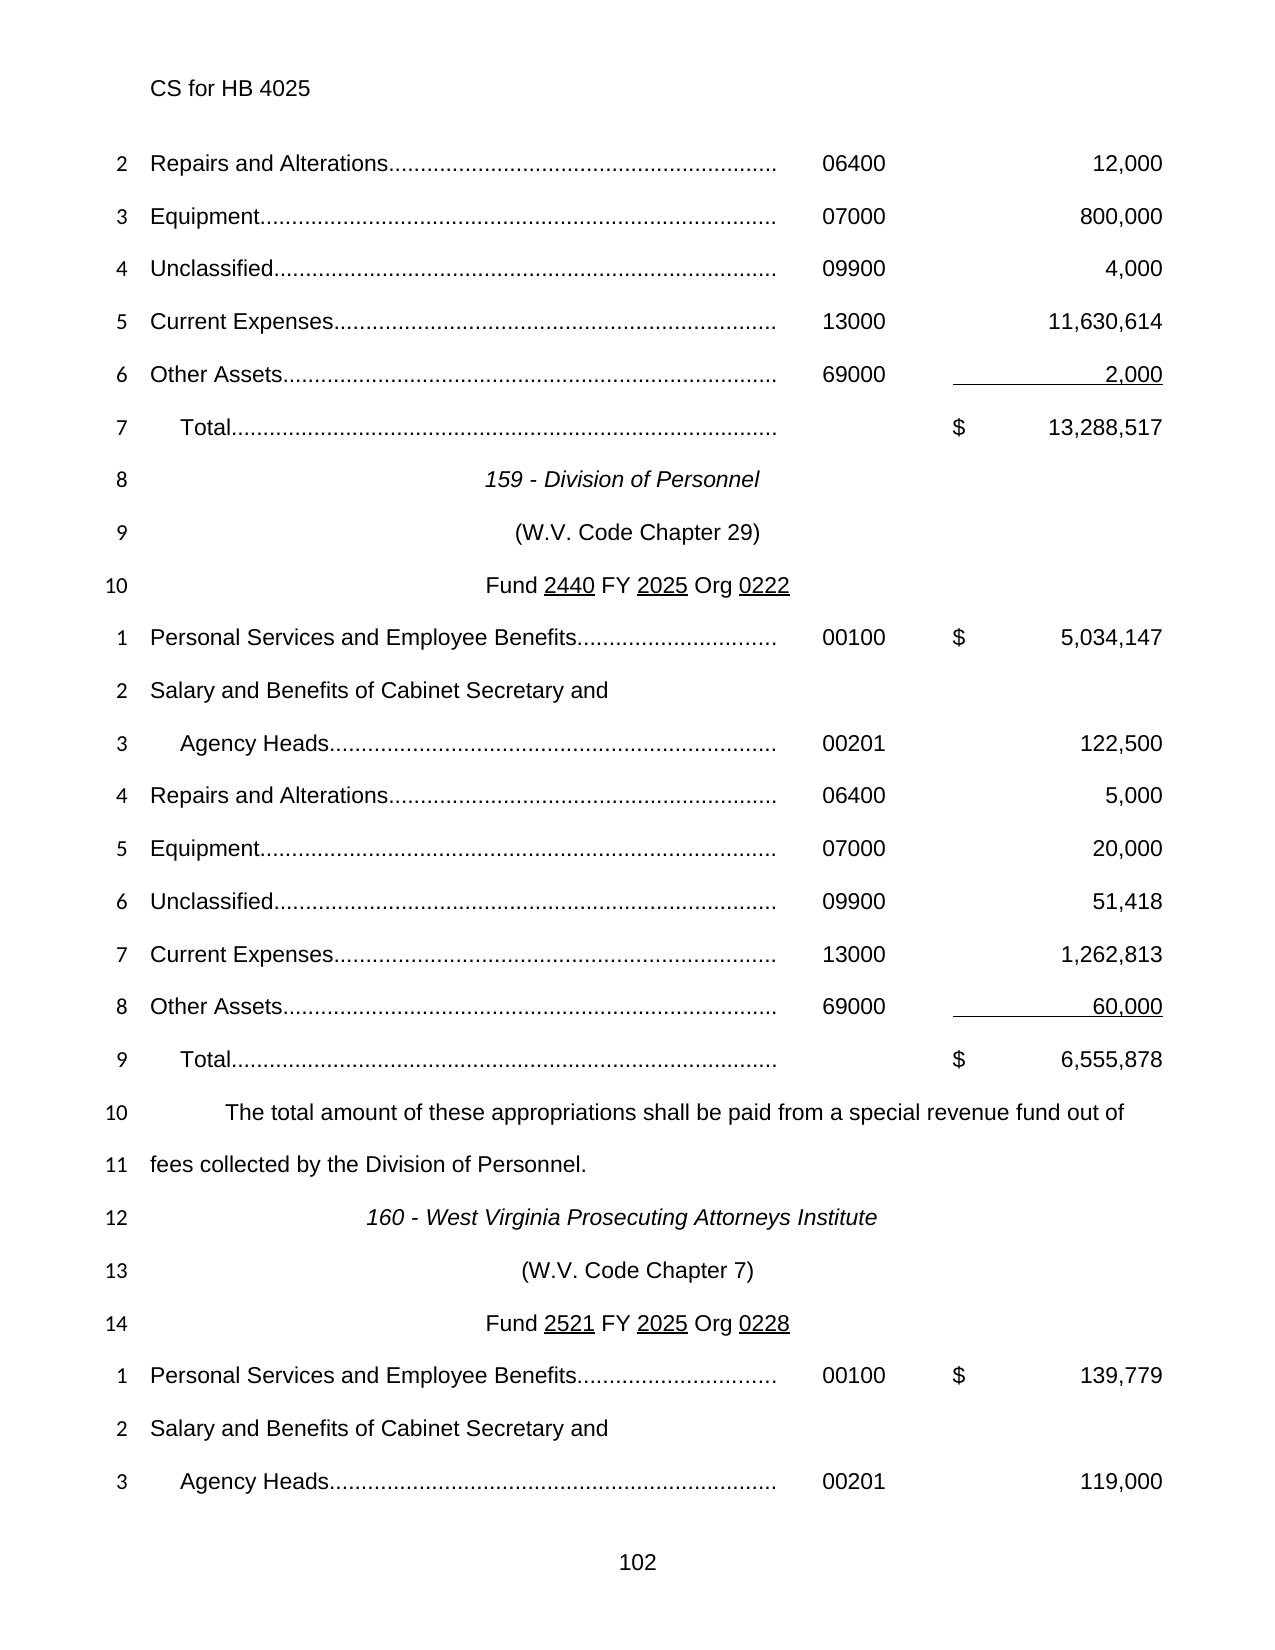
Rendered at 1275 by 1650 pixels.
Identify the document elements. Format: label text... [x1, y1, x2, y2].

text Agency Heads 00201 122,500 [150, 730, 1125, 756]
text Total $ 6,555,878 [150, 1046, 1125, 1072]
list West Virginia Prosecuting Attorneys Institute [150, 1204, 1125, 1231]
text Unclassified 09900 4,000 [150, 255, 1125, 282]
text Repairs and Alterations 06400 5,000 [150, 782, 1125, 809]
text The total amount of these appropriations shall be paid from a special revenue fund out of fees collected by the Division of Personnel. [150, 1099, 1125, 1178]
text Current Expenses 13000 11,630,614 [150, 308, 1125, 334]
text (W.V. Code Chapter 29) [150, 519, 1125, 545]
text Other Assets 69000 60,000 [150, 993, 1125, 1020]
text Other Assets 69000 2,000 [150, 361, 1125, 387]
text Total $ 13,288,517 [150, 413, 1125, 440]
text Repairs and Alterations 06400 12,000 [150, 150, 1125, 176]
text Personal Services and Employee Benefits 00100 $ 139,779 [150, 1362, 1125, 1389]
text Agency Heads 00201 119,000 [150, 1468, 1125, 1494]
text Unclassified 09900 51,418 [150, 888, 1125, 914]
text Salary and Benefits of Cabinet Secretary and [150, 1415, 1125, 1441]
text Salary and Benefits of Cabinet Secretary and [150, 677, 1125, 703]
text Personal Services and Employee Benefits 00100 $ 5,034,147 [150, 624, 1125, 651]
text Fund 2521 FY 2025 Org 0228 [150, 1309, 1125, 1336]
text (W.V. Code Chapter 7) [150, 1257, 1125, 1283]
text Current Expenses 13000 1,262,813 [150, 941, 1125, 967]
text Equipment 07000 20,000 [150, 835, 1125, 862]
list Division of Personnel [150, 466, 1125, 493]
text Fund 2440 FY 2025 Org 0222 [150, 572, 1125, 598]
text Equipment 07000 800,000 [150, 203, 1125, 229]
